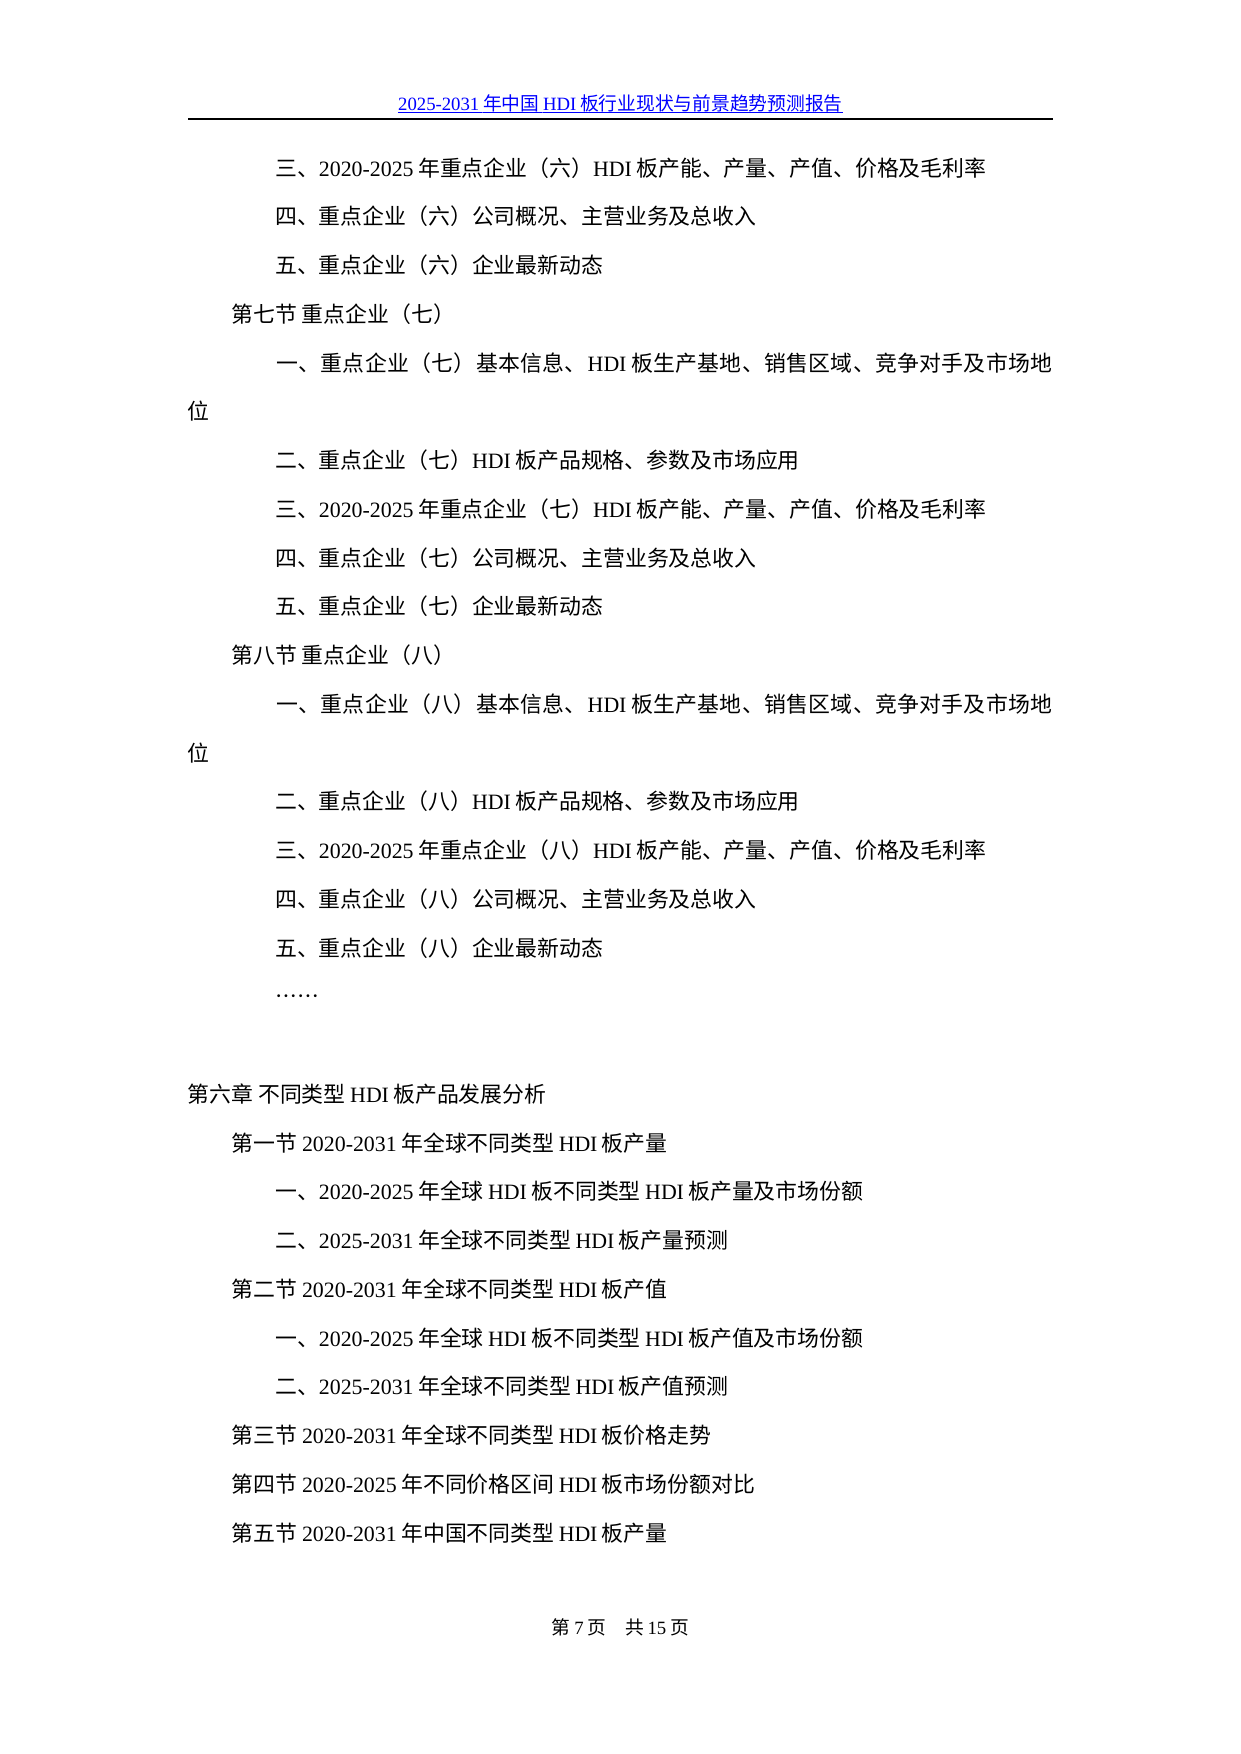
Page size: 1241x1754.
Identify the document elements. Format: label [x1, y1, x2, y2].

text [187, 150, 1053, 1548]
